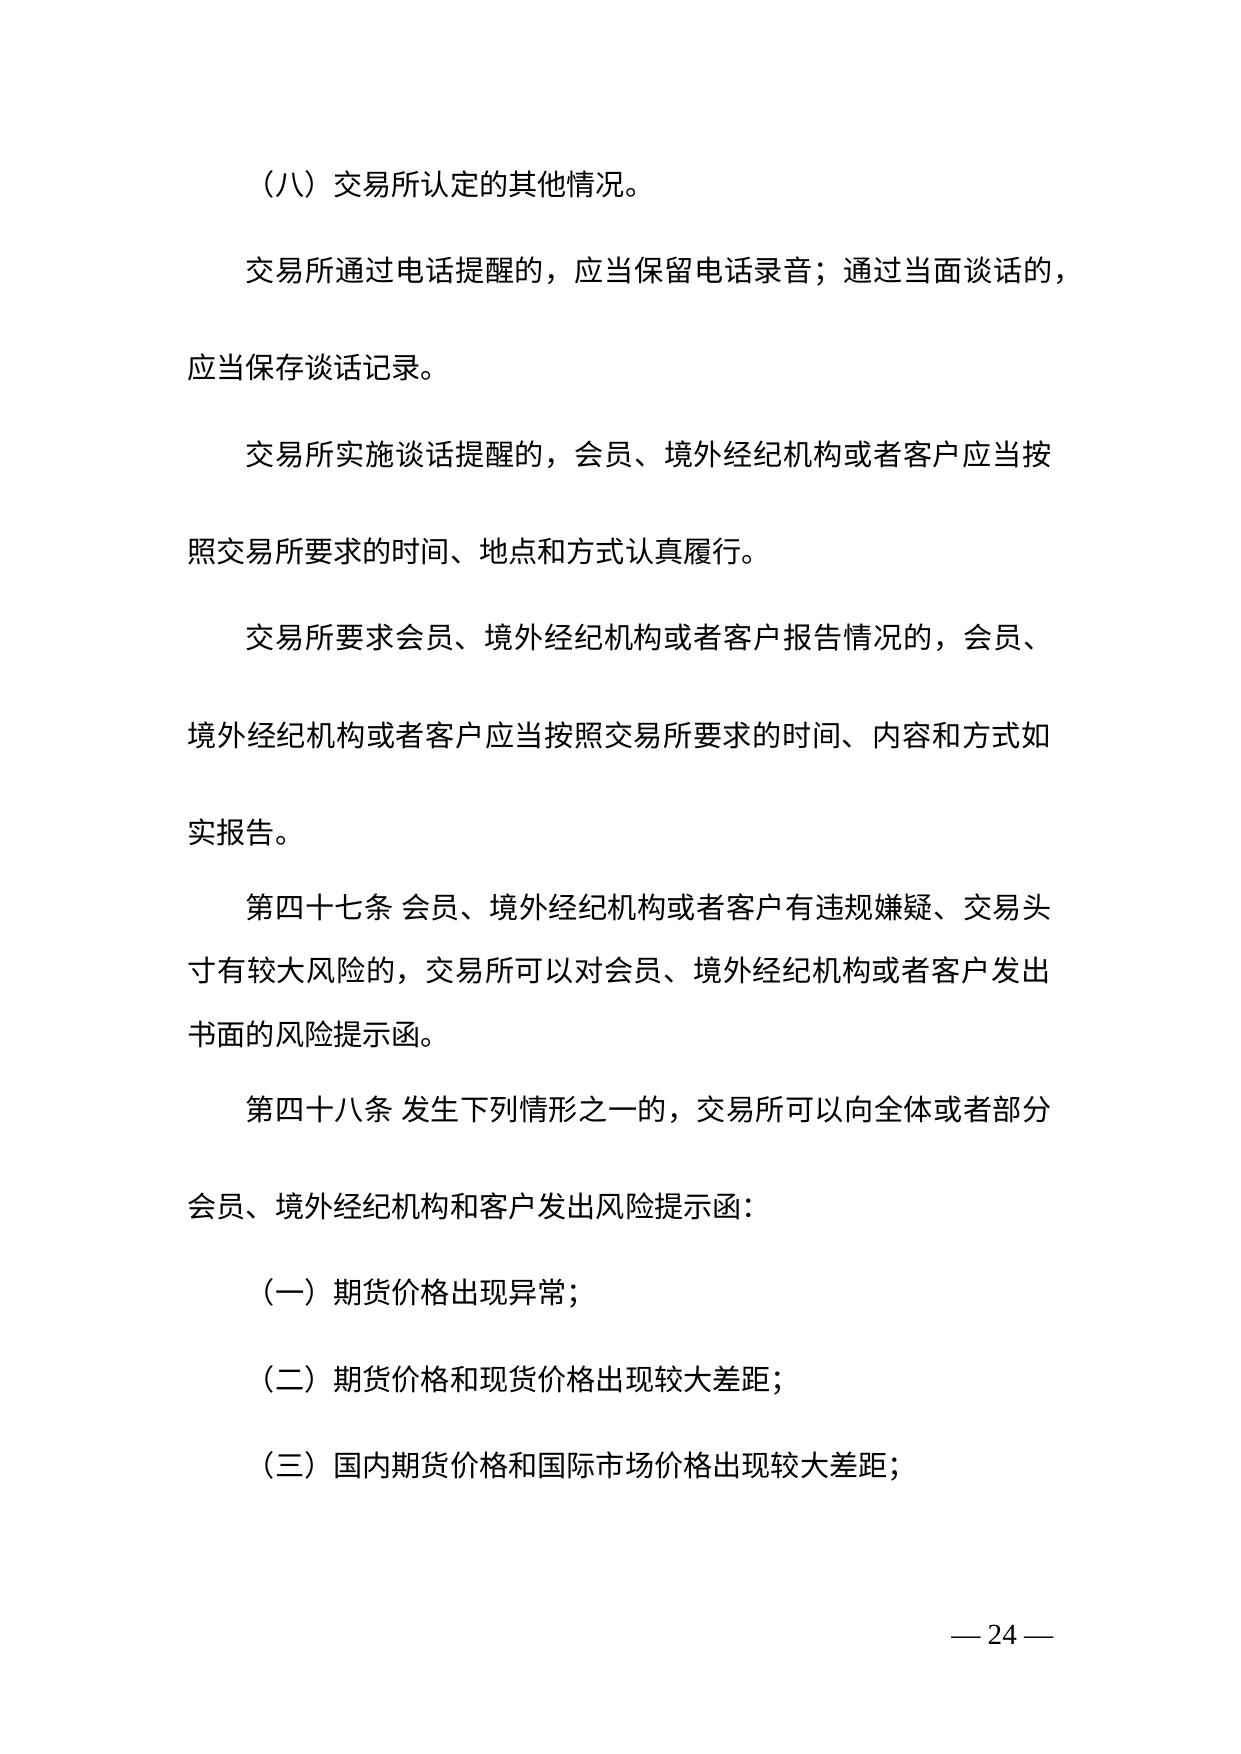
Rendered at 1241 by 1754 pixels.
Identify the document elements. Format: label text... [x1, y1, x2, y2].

text （八）交易所认定的其他情况。 [187, 150, 1053, 215]
text （三）国内期货价格和国际市场价格出现较大差距； [187, 1431, 1053, 1496]
text 交易所通过电话提醒的，应当保留电话录音；通过当面谈话的，应当保存谈话记录。 [187, 236, 1053, 399]
text 第四十八条 发生下列情形之一的，交易所可以向全体或者部分会员、境外经纪机构和客户发出风险提示函： [187, 1075, 1053, 1237]
text 交易所要求会员、境外经纪机构或者客户报告情况的，会员、境外经纪机构或者客户应当按照交易所要求的时间、内容和方式如实报告。 [187, 603, 1053, 863]
text （一）期货价格出现异常； [187, 1258, 1053, 1323]
text 交易所实施谈话提醒的，会员、境外经纪机构或者客户应当按照交易所要求的时间、地点和方式认真履行。 [187, 420, 1053, 582]
text 第四十七条 会员、境外经纪机构或者客户有违规嫌疑、交易头寸有较大风险的，交易所可以对会员、境外经纪机构或者客户发出书面的风险提示函。 [187, 884, 1053, 1054]
text （二）期货价格和现货价格出现较大差距； [187, 1345, 1053, 1410]
